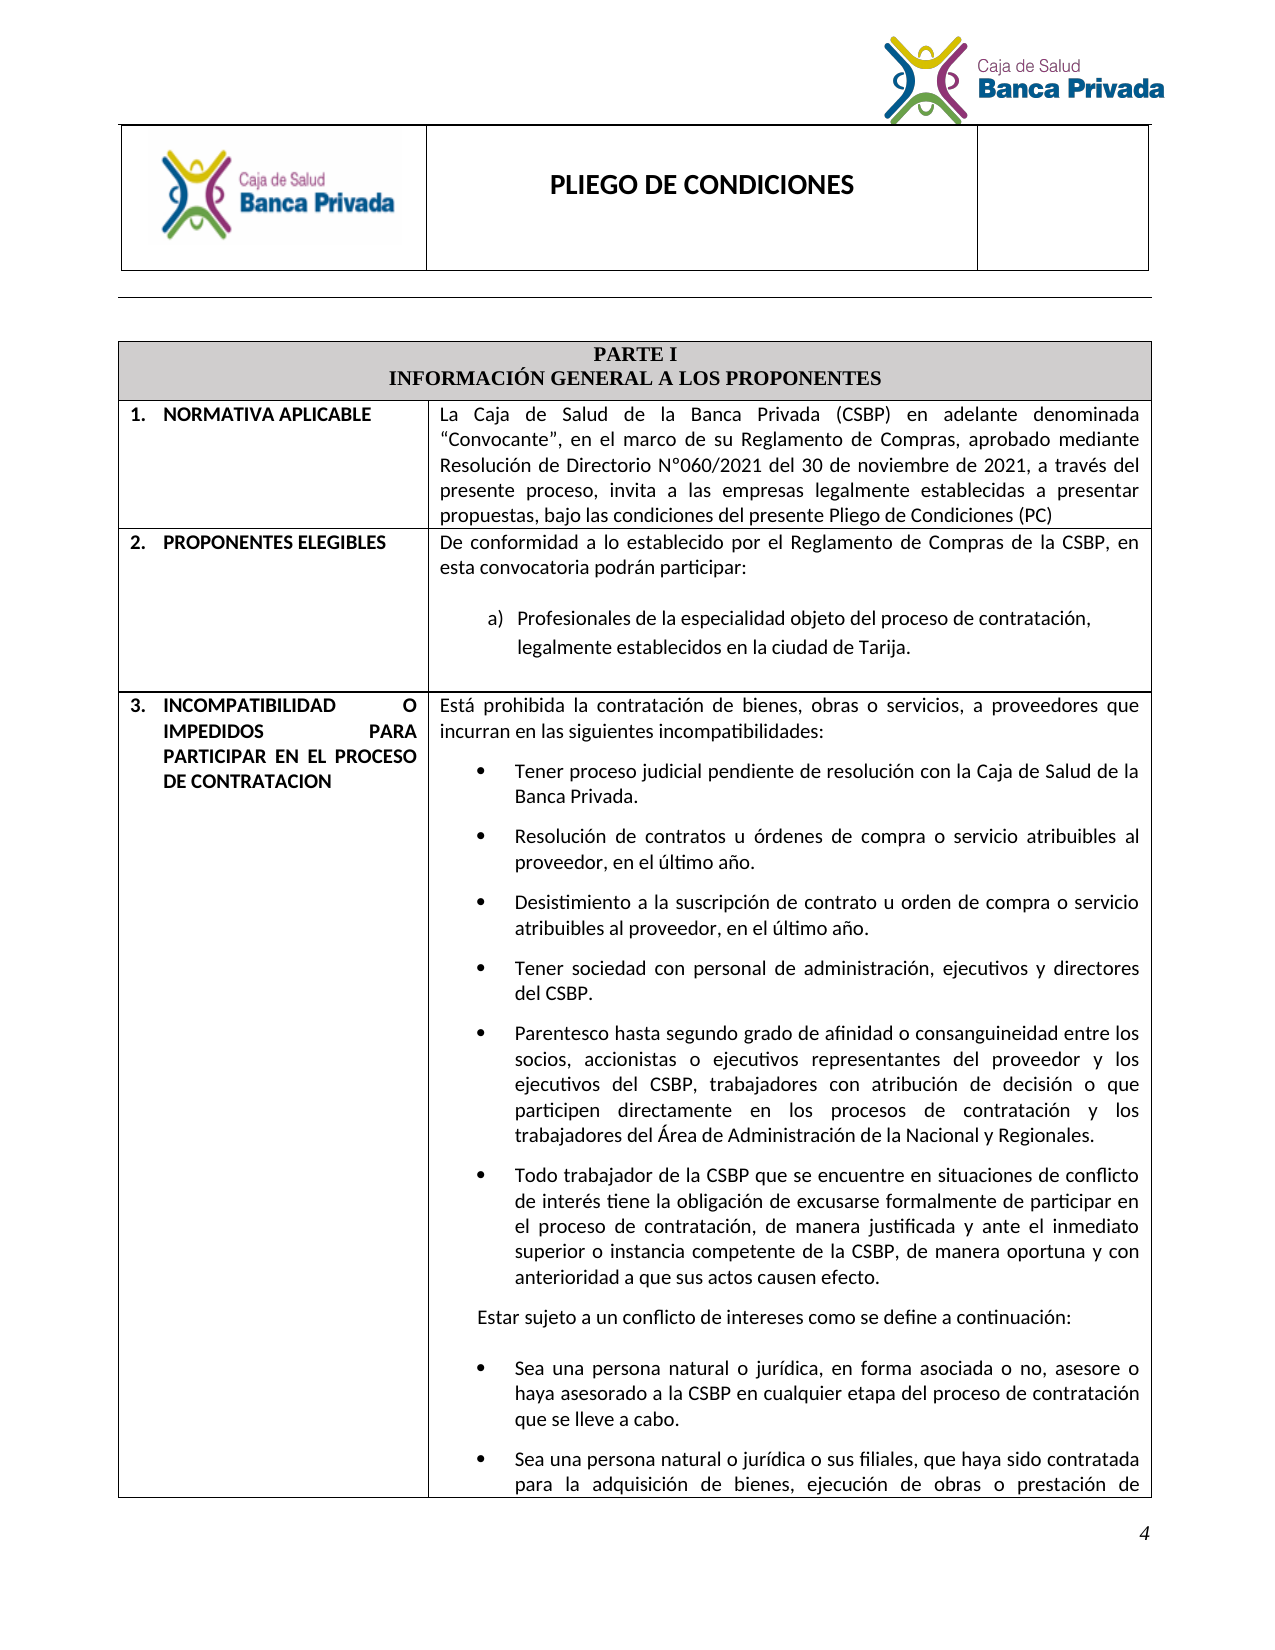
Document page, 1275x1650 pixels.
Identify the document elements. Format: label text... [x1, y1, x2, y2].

table_cell INCOMPATIBILIDAD O IMPEDIDOS PARA PARTICIPAR EN EL PROCESO DE CONTRATACION [119, 693, 428, 1497]
table_cell PROPONENTES ELEGIBLES [119, 529, 428, 691]
table_cell NORMATIVA APLICABLE [119, 401, 428, 528]
table_header PARTE I INFORMACIÓN GENERAL A LOS PROPONENTES [119, 342, 1151, 400]
table_cell De conformidad a lo establecido por el Reglamento de Compras de la CSBP, en esta convocatoria podrán participar: Profesionales de la especialidad objeto del proceso de contratación, legalmente establecidos en la ciudad de Tarija. [429, 529, 1151, 691]
picture [873, 126, 977, 135]
table_cell La Caja de Salud de la Banca Privada (CSBP) en adelante denominada “Convocante”, en el marco de su Reglamento de Compras, aprobado mediante Resolución de Directorio Nº060/2021 del 30 de noviembre de 2021, a través del presente proceso, invita a las empresas legalmente establecidas a presentar propuestas, bajo las condiciones del presente Pliego de Condiciones (PC) [429, 401, 1151, 528]
picture [978, 126, 1148, 135]
picture [873, 28, 1177, 135]
picture [147, 126, 403, 245]
